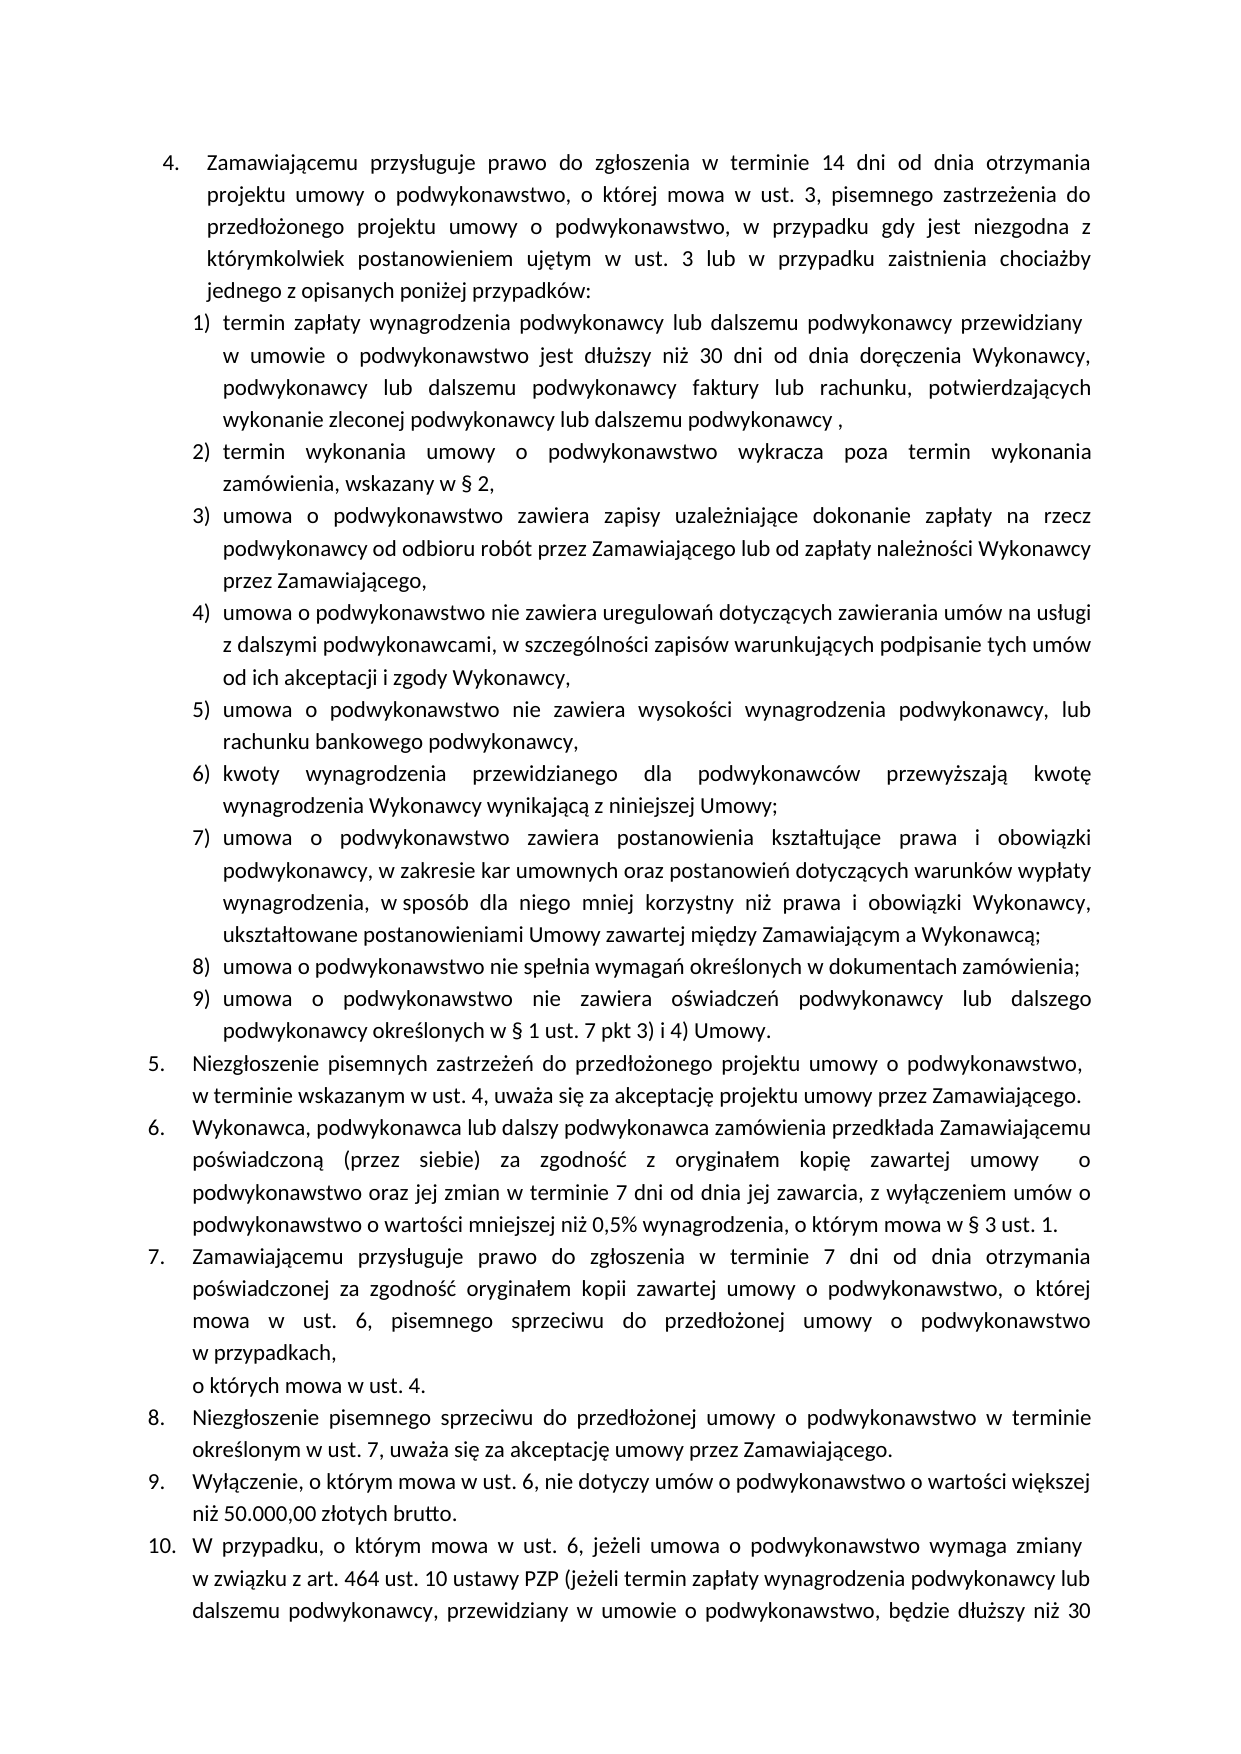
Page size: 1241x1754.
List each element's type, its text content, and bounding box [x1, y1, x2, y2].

list umowa o podwykonawstwo zawiera zapisy uzależniające dokonanie zapłaty na rzecz podwykonawcy od odbioru robót przez Zamawiającego lub od zapłaty należności Wykonawcy przez Zamawiającego, [192, 502, 1093, 594]
list Zamawiającemu przysługuje prawo do zgłoszenia w terminie 7 dni od dnia otrzymania poświadczonej za zgodność oryginałem kopii zawartej umowy o podwykonawstwo, o której mowa w ust. 6, pisemnego sprzeciwu do przedłożonej umowy o podwykonawstwo w przypadkach, o których mowa w ust. 4. [148, 1242, 1093, 1399]
list umowa o podwykonawstwo nie zawiera uregulowań dotyczących zawierania umów na usługi z dalszymi podwykonawcami, w szczególności zapisów warunkujących podpisanie tych umów od ich akceptacji i zgody Wykonawcy, [192, 598, 1093, 691]
list termin zapłaty wynagrodzenia podwykonawcy lub dalszemu podwykonawcy przewidziany w umowie o podwykonawstwo jest dłuższy niż 30 dni od dnia doręczenia Wykonawcy, podwykonawcy lub dalszemu podwykonawcy faktury lub rachunku, potwierdzających wykonanie zleconej podwykonawcy lub dalszemu podwykonawcy , [192, 308, 1093, 433]
list Niezgłoszenie pisemnych zastrzeżeń do przedłożonego projektu umowy o podwykonawstwo, w terminie wskazanym w ust. 4, uważa się za akceptację projektu umowy przez Zamawiającego. [148, 1049, 1093, 1109]
list umowa o podwykonawstwo nie spełnia wymagań określonych w dokumentach zamówienia; [192, 952, 1093, 980]
list Niezgłoszenie pisemnego sprzeciwu do przedłożonej umowy o podwykonawstwo w terminie określonym w ust. 7, uważa się za akceptację umowy przez Zamawiającego. [148, 1403, 1093, 1463]
list Zamawiającemu przysługuje prawo do zgłoszenia w terminie 14 dni od dnia otrzymania projektu umowy o podwykonawstwo, o której mowa w ust. 3, pisemnego zastrzeżenia do przedłożonego projektu umowy o podwykonawstwo, w przypadku gdy jest niezgodna z którymkolwiek postanowieniem ujętym w ust. 3 lub w przypadku zaistnienia chociażby jednego z opisanych poniżej przypadków: [162, 148, 1093, 304]
list umowa o podwykonawstwo nie zawiera wysokości wynagrodzenia podwykonawcy, lub rachunku bankowego podwykonawcy, [192, 695, 1093, 755]
list kwoty wynagrodzenia przewidzianego dla podwykonawców przewyższają kwotę wynagrodzenia Wykonawcy wynikającą z niniejszej Umowy; [192, 759, 1093, 819]
list umowa o podwykonawstwo nie zawiera oświadczeń podwykonawcy lub dalszego podwykonawcy określonych w § 1 ust. 7 pkt 3) i 4) Umowy. [192, 984, 1093, 1045]
list Wykonawca, podwykonawca lub dalszy podwykonawca zamówienia przedkłada Zamawiającemu poświadczoną (przez siebie) za zgodność z oryginałem kopię zawartej umowy o podwykonawstwo oraz jej zmian w terminie 7 dni od dnia jej zawarcia, z wyłączeniem umów o podwykonawstwo o wartości mniejszej niż 0,5% wynagrodzenia, o którym mowa w § 3 ust. 1. [148, 1113, 1093, 1238]
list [148, 1532, 1093, 1624]
list umowa o podwykonawstwo zawiera postanowienia kształtujące prawa i obowiązki podwykonawcy, w zakresie kar umownych oraz postanowień dotyczących warunków wypłaty wynagrodzenia, w sposób dla niego mniej korzystny niż prawa i obowiązki Wykonawcy, ukształtowane postanowieniami Umowy zawartej między Zamawiającym a Wykonawcą; [192, 823, 1093, 948]
list termin wykonania umowy o podwykonawstwo wykracza poza termin wykonania zamówienia, wskazany w § 2, [192, 437, 1093, 497]
list Wyłączenie, o którym mowa w ust. 6, nie dotyczy umów o podwykonawstwo o wartości większej niż 50.000,00 złotych brutto. [148, 1467, 1093, 1527]
